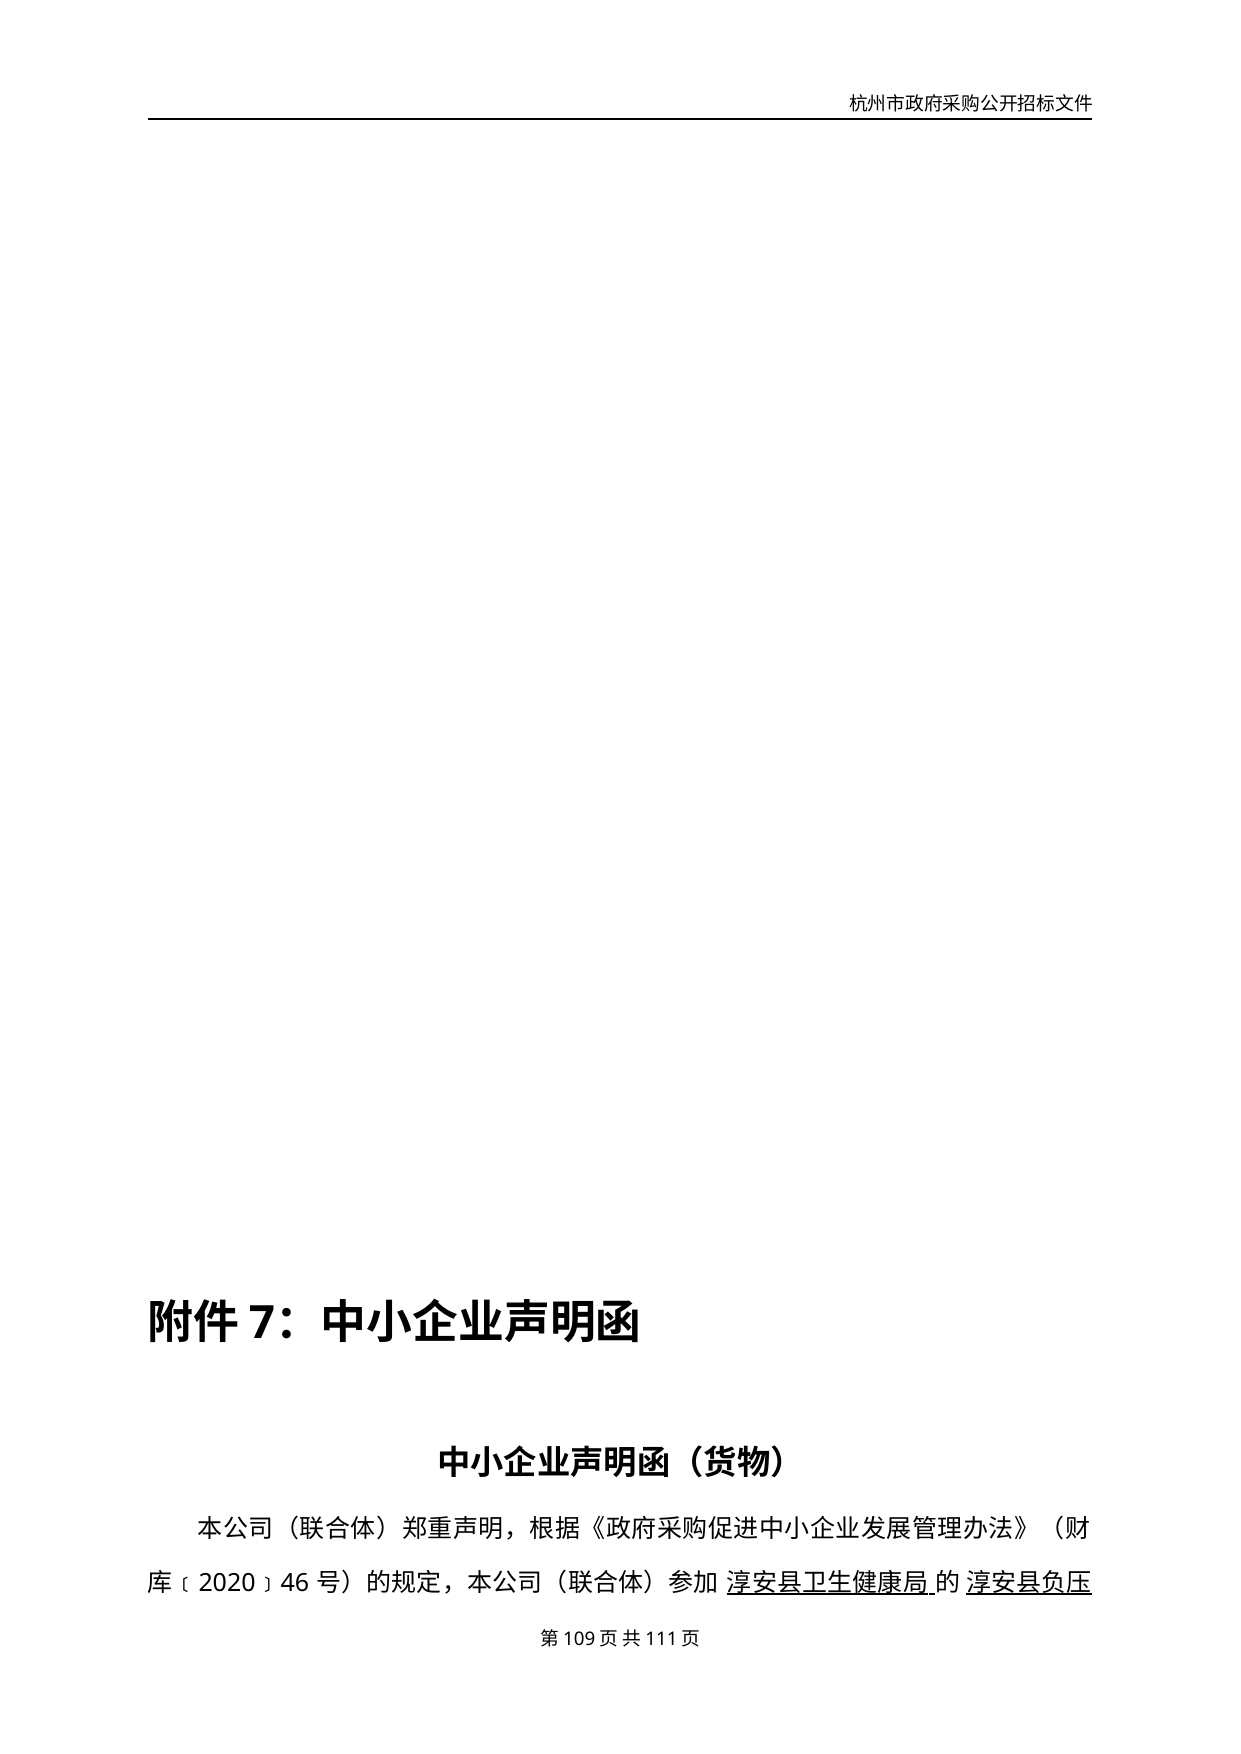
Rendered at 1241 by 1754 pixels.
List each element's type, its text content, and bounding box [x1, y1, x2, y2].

text 中小企业声明函（货物） [148, 1436, 1092, 1484]
text 附件7：中小企业声明函 [148, 1285, 1092, 1352]
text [148, 1508, 1092, 1599]
